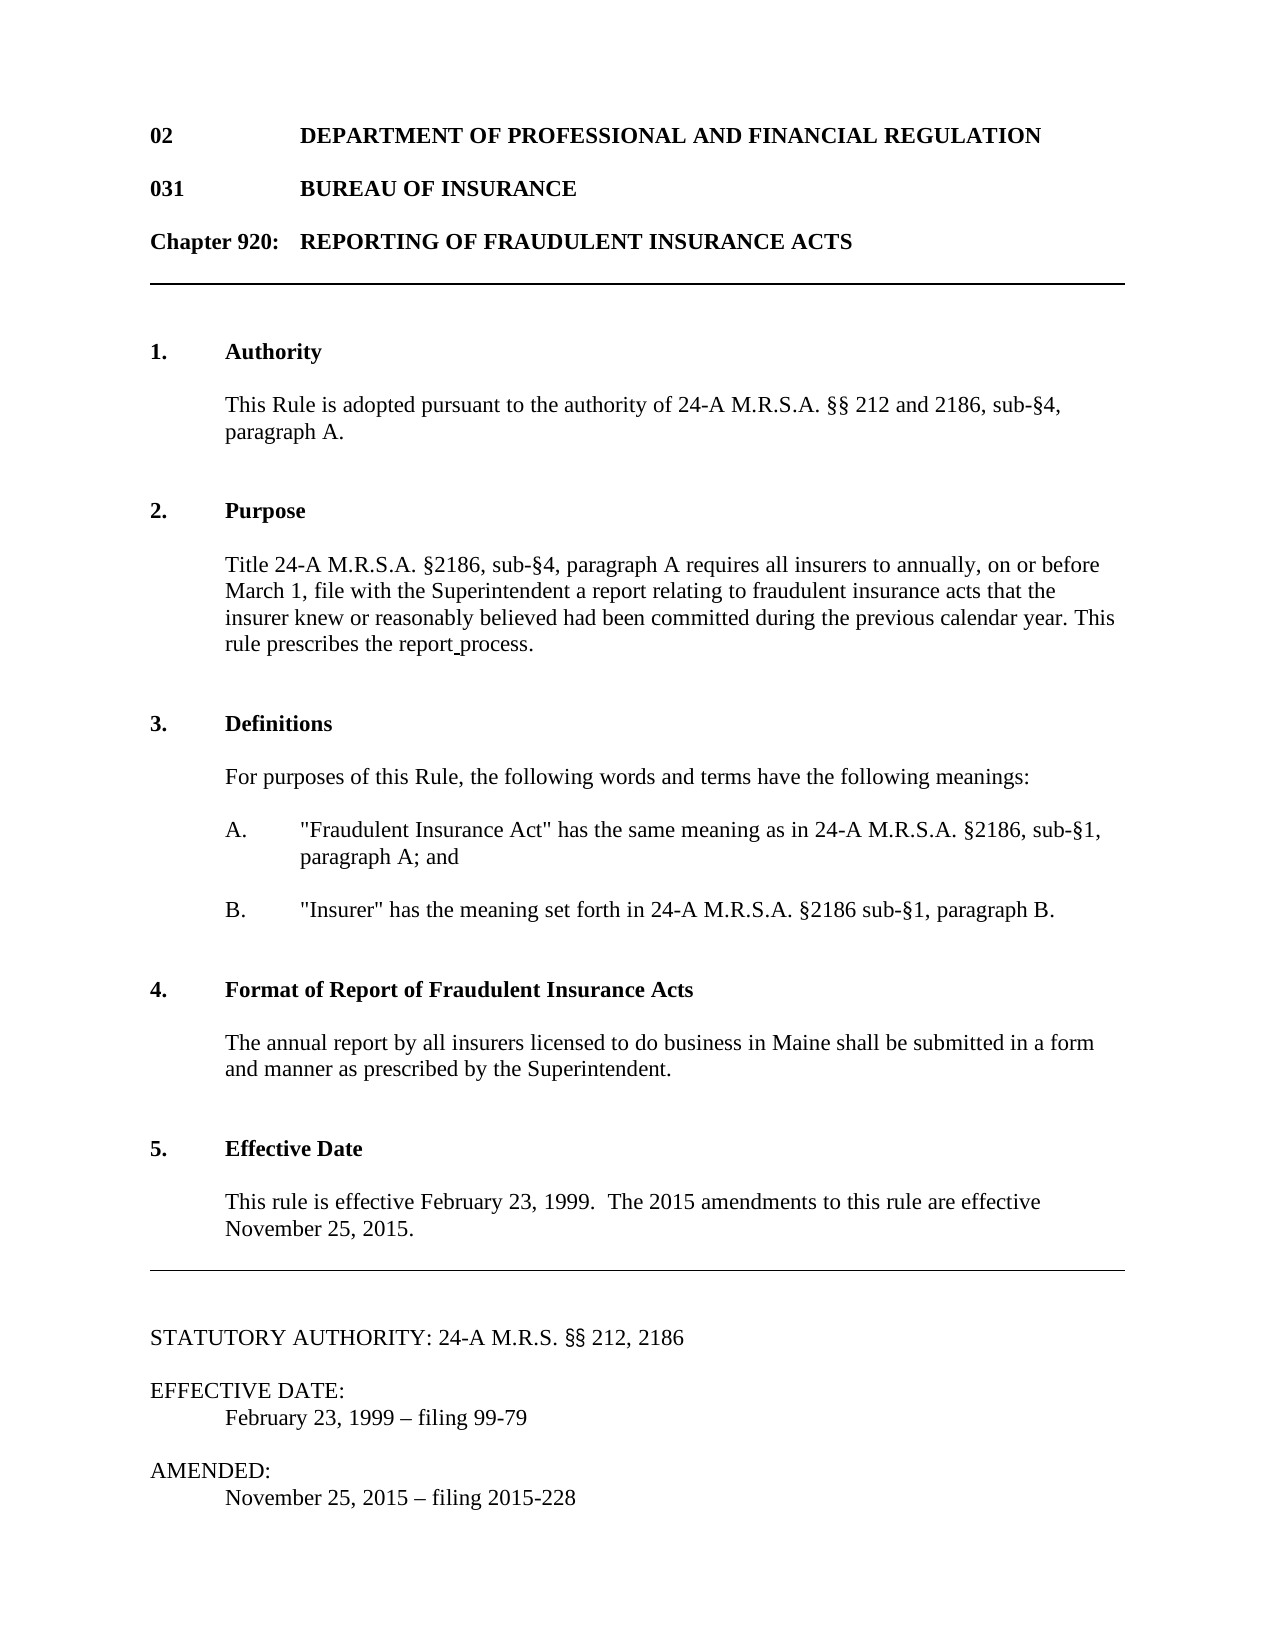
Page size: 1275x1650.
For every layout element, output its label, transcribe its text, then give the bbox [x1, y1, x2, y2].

text EFFECTIVE DATE: [150, 1377, 1125, 1404]
text The annual report by all insurers licensed to do business in Maine shall be submitted in a form and manner as prescribed by the Superintendent. [225, 1029, 1125, 1082]
text 4. Format of Report of Fraudulent Insurance Acts [150, 976, 1125, 1002]
text AMENDED: [150, 1457, 1125, 1483]
text 1. Authority [150, 338, 1125, 364]
text Title 24-A M.R.S.A. §2186, sub-§4, paragraph A requires all insurers to annually, on or before March 1, file with the Superintendent a report relating to fraudulent insurance acts that the insurer knew or reasonably believed had been committed during the previous calendar year. This rule prescribes the report process. [225, 551, 1125, 657]
text For purposes of this Rule, the following words and terms have the following meanings: [150, 763, 1125, 789]
text 5. Effective Date [150, 1135, 1125, 1161]
text 031 BUREAU OF INSURANCE [150, 175, 1125, 202]
text STATUTORY AUTHORITY: 24-A M.R.S. §§ 212, 2186 [150, 1324, 1125, 1351]
text B. "Insurer" has the meaning set forth in 24-A M.R.S.A. §2186 sub-§1, paragraph B. [150, 896, 1125, 922]
text November 25, 2015 – filing 2015-228 [150, 1483, 1125, 1510]
text This Rule is adopted pursuant to the authority of 24-A M.R.S.A. §§ 212 and 2186, sub-§4, paragraph A. [225, 391, 1125, 444]
text 3. Definitions [150, 710, 1125, 736]
text February 23, 1999 – filing 99-79 [150, 1404, 1125, 1430]
text 02 DEPARTMENT OF PROFESSIONAL AND FINANCIAL REGULATION [150, 122, 1125, 148]
text Chapter 920: REPORTING OF FRAUDULENT INSURANCE ACTS [150, 228, 1125, 255]
text A. "Fraudulent Insurance Act" has the same meaning as in 24-A M.R.S.A. §2186, sub-§1, paragraph A; and [225, 816, 1125, 869]
text 2. Purpose [150, 497, 1125, 524]
text This rule is effective February 23, 1999. The 2015 amendments to this rule are effective November 25, 2015. [225, 1188, 1125, 1241]
